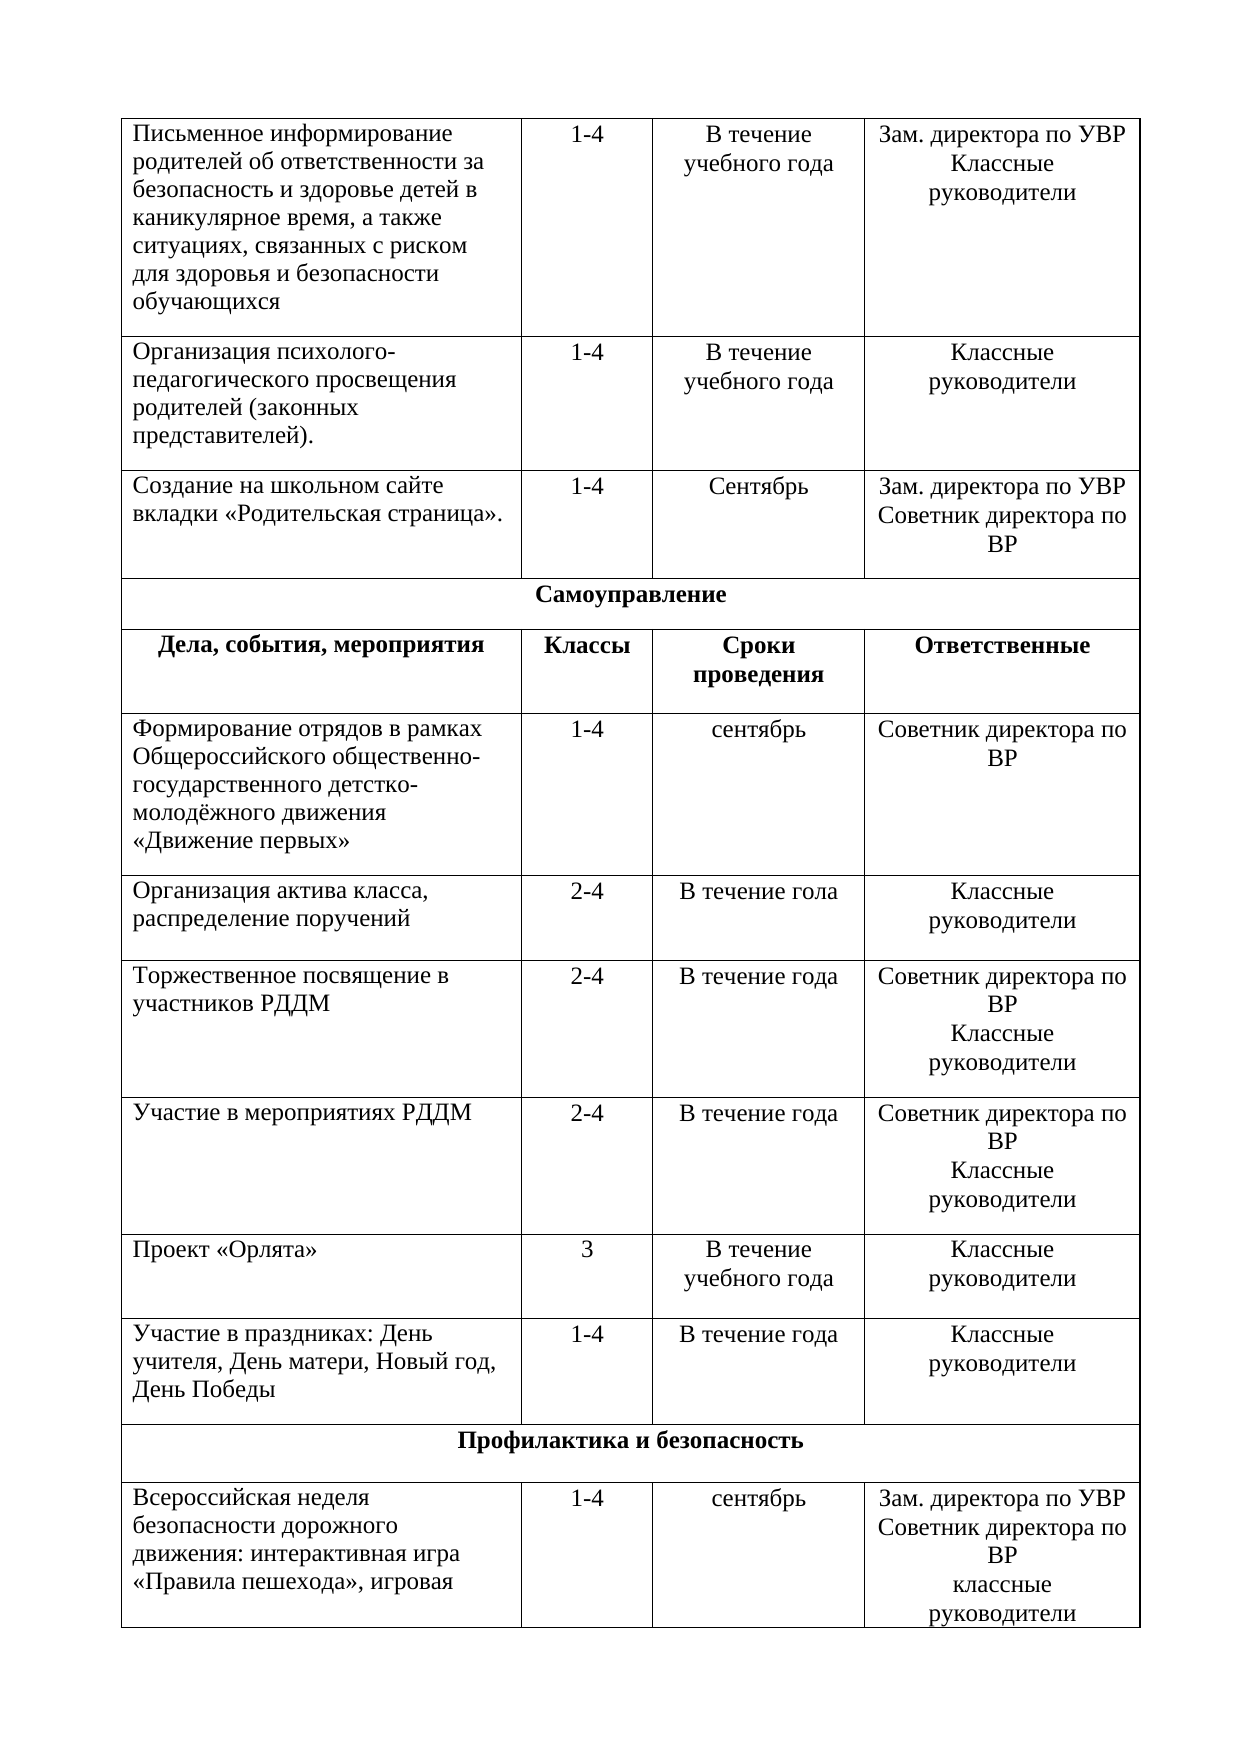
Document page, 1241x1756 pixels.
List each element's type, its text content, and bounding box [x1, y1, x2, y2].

table_cell Создание на школьном сайте вкладки «Родительская страница». [122, 471, 521, 578]
table_cell Профилактика и безопасность [122, 1425, 1139, 1482]
table_cell Классные руководители [865, 1235, 1139, 1318]
table_cell 1-4 [522, 714, 652, 875]
table_cell Классные руководители [865, 876, 1139, 960]
table_cell сентябрь [653, 1483, 864, 1627]
table_cell 2-4 [522, 876, 652, 960]
table_cell 3 [522, 1235, 652, 1318]
table_cell Проект «Орлята» [122, 1235, 521, 1318]
table_cell В течение гола [653, 876, 864, 960]
table_cell В течение года [653, 961, 864, 1097]
table_cell Классы [522, 630, 652, 713]
table_cell В течение года [653, 1319, 864, 1424]
table_cell 1-4 [522, 119, 652, 336]
table_cell В течение учебного года [653, 119, 864, 336]
table_cell Организация психолого-педагогического просвещения родителей (законных представителей). [122, 337, 521, 470]
table_cell Советник директора по ВР Классные руководители [865, 1098, 1139, 1233]
table_cell В течение года [653, 1098, 864, 1233]
table_cell Формирование отрядов в рамках Общероссийского общественно-государственного детстко-молодёжного движения «Движение первых» [122, 714, 521, 875]
table_cell В течение учебного года [653, 337, 864, 470]
table_cell Дела, события, мероприятия [122, 630, 521, 713]
table_cell Классные руководители [865, 1319, 1139, 1424]
table_cell Классные руководители [865, 337, 1139, 470]
table_cell Советник директора по ВР [865, 714, 1139, 875]
table_cell Ответственные [865, 630, 1139, 713]
table_cell Сентябрь [653, 471, 864, 578]
table_cell В течение учебного года [653, 1235, 864, 1318]
table_cell Сроки проведения [653, 630, 864, 713]
table_cell Участие в мероприятиях РДДМ [122, 1098, 521, 1233]
table_cell Советник директора по ВР Классные руководители [865, 961, 1139, 1097]
table_cell 2-4 [522, 961, 652, 1097]
table_cell Торжественное посвящение в участников РДДМ [122, 961, 521, 1097]
table_cell 1-4 [522, 471, 652, 578]
table_cell Организация актива класса, распределение поручений [122, 876, 521, 960]
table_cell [122, 1483, 521, 1627]
table_cell 1-4 [522, 1483, 652, 1627]
table_cell 1-4 [522, 1319, 652, 1424]
table_cell Письменное информирование родителей об ответственности за безопасность и здоровье детей в каникулярное время, а также ситуациях, связанных с риском для здоровья и безопасности обучающихся [122, 119, 521, 336]
table_cell 1-4 [522, 337, 652, 470]
table_cell Участие в праздниках: День учителя, День матери, Новый год, День Победы [122, 1319, 521, 1424]
table_cell Зам. директора по УВР Советник директора по ВР [865, 471, 1139, 578]
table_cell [865, 1483, 1139, 1627]
table_cell Зам. директора по УВР Классные руководители [865, 119, 1139, 336]
table_cell Самоуправление [122, 579, 1139, 629]
table_cell 2-4 [522, 1098, 652, 1233]
table_cell сентябрь [653, 714, 864, 875]
